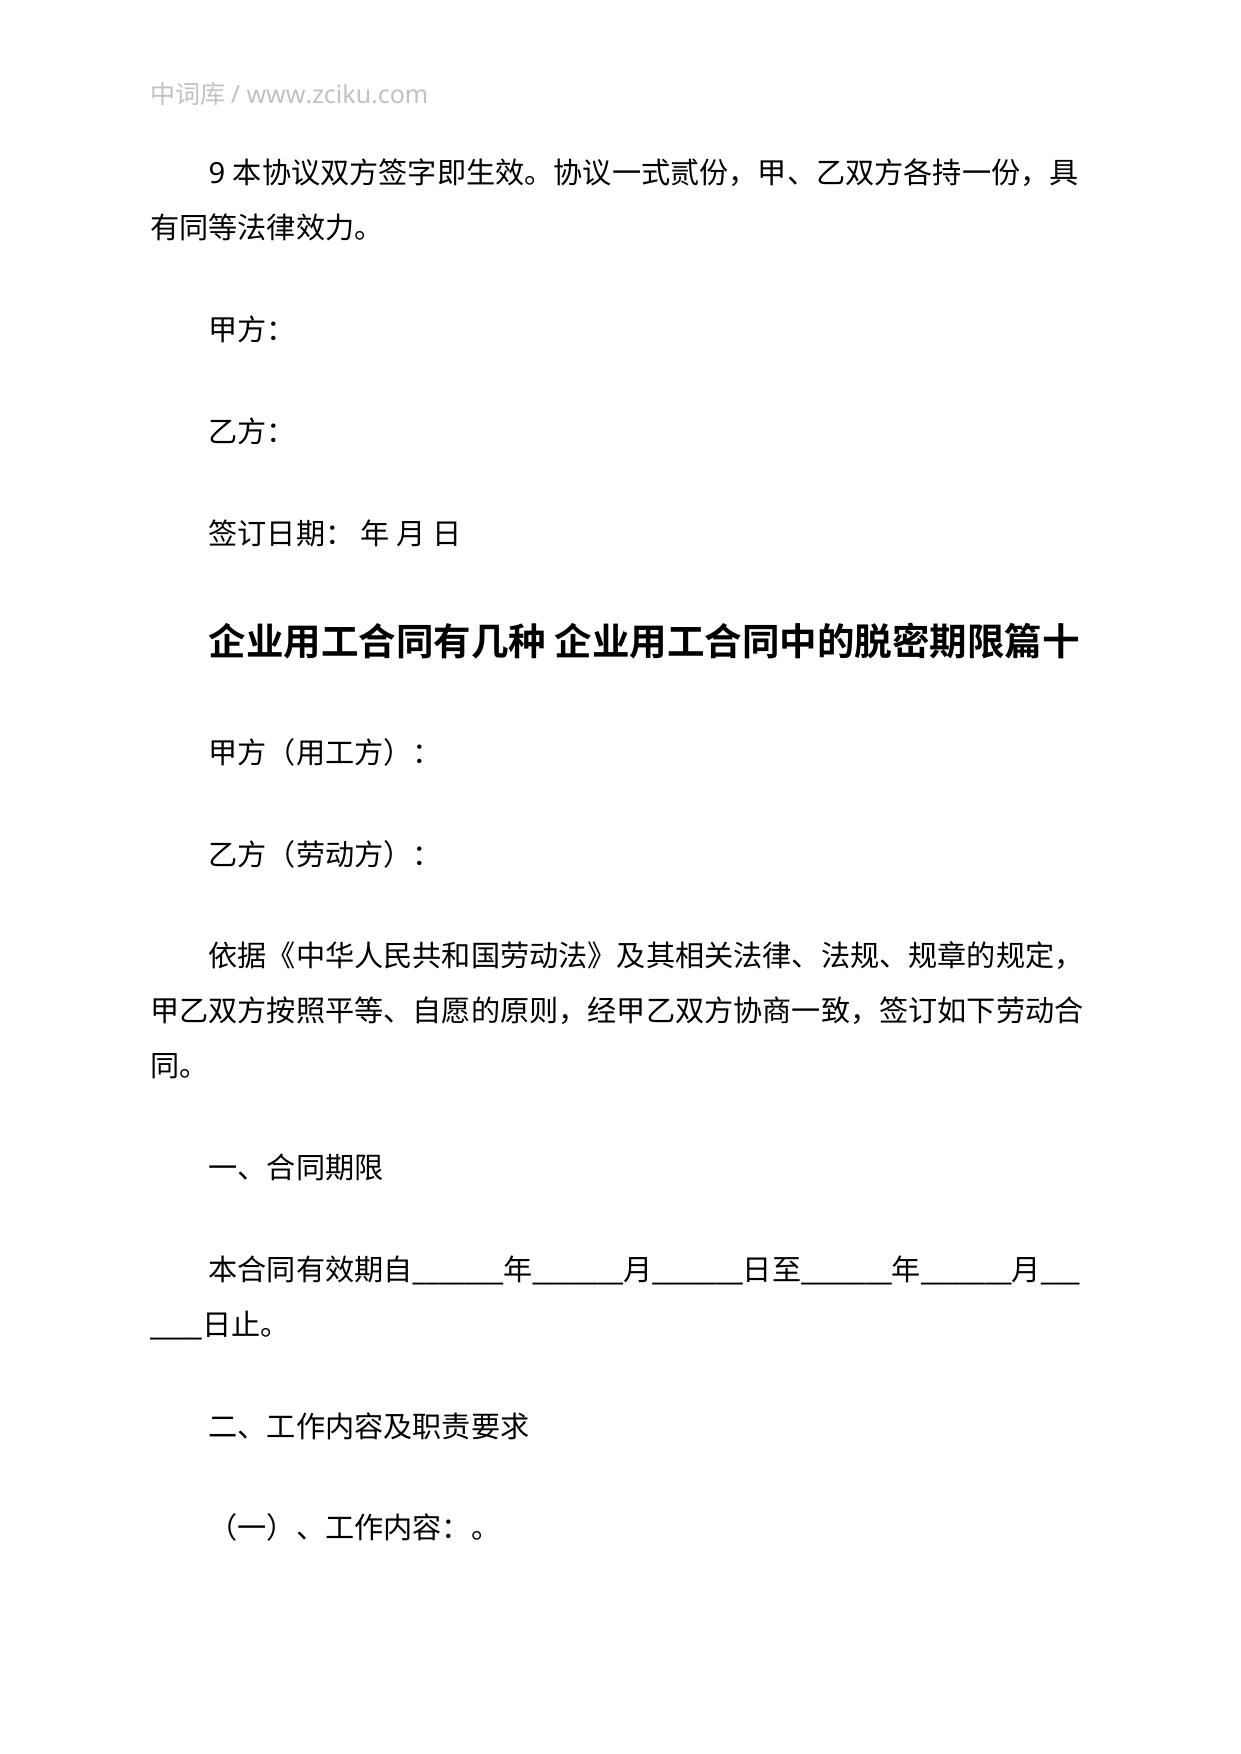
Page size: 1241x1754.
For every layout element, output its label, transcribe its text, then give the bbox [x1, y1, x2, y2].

text 甲方： [150, 307, 1090, 349]
text 乙方（劳动方）： [150, 831, 1090, 873]
text 甲方（用工方）： [150, 729, 1090, 772]
text 企业用工合同有几种 企业用工合同中的脱密期限篇十 [150, 612, 1090, 666]
text （一）、工作内容：。 [150, 1505, 1090, 1547]
text 9 本协议双方签字即生效。协议一式贰份，甲、乙双方各持一份，具有同等法律效力。 [150, 150, 1090, 247]
text 签订日期： 年 月 日 [150, 510, 1090, 553]
text 乙方： [150, 408, 1090, 451]
text 依据《中华人民共和国劳动法》及其相关法律、法规、规章的规定，甲乙双方按照平等、自愿的原则，经甲乙双方协商一致，签订如下劳动合同。 [150, 933, 1090, 1085]
text 一、合同期限 [150, 1144, 1090, 1187]
text 本合同有效期自_______年_______月_______日至_______年_______月_______日止。 [150, 1246, 1090, 1344]
text 二、工作内容及职责要求 [150, 1403, 1090, 1446]
